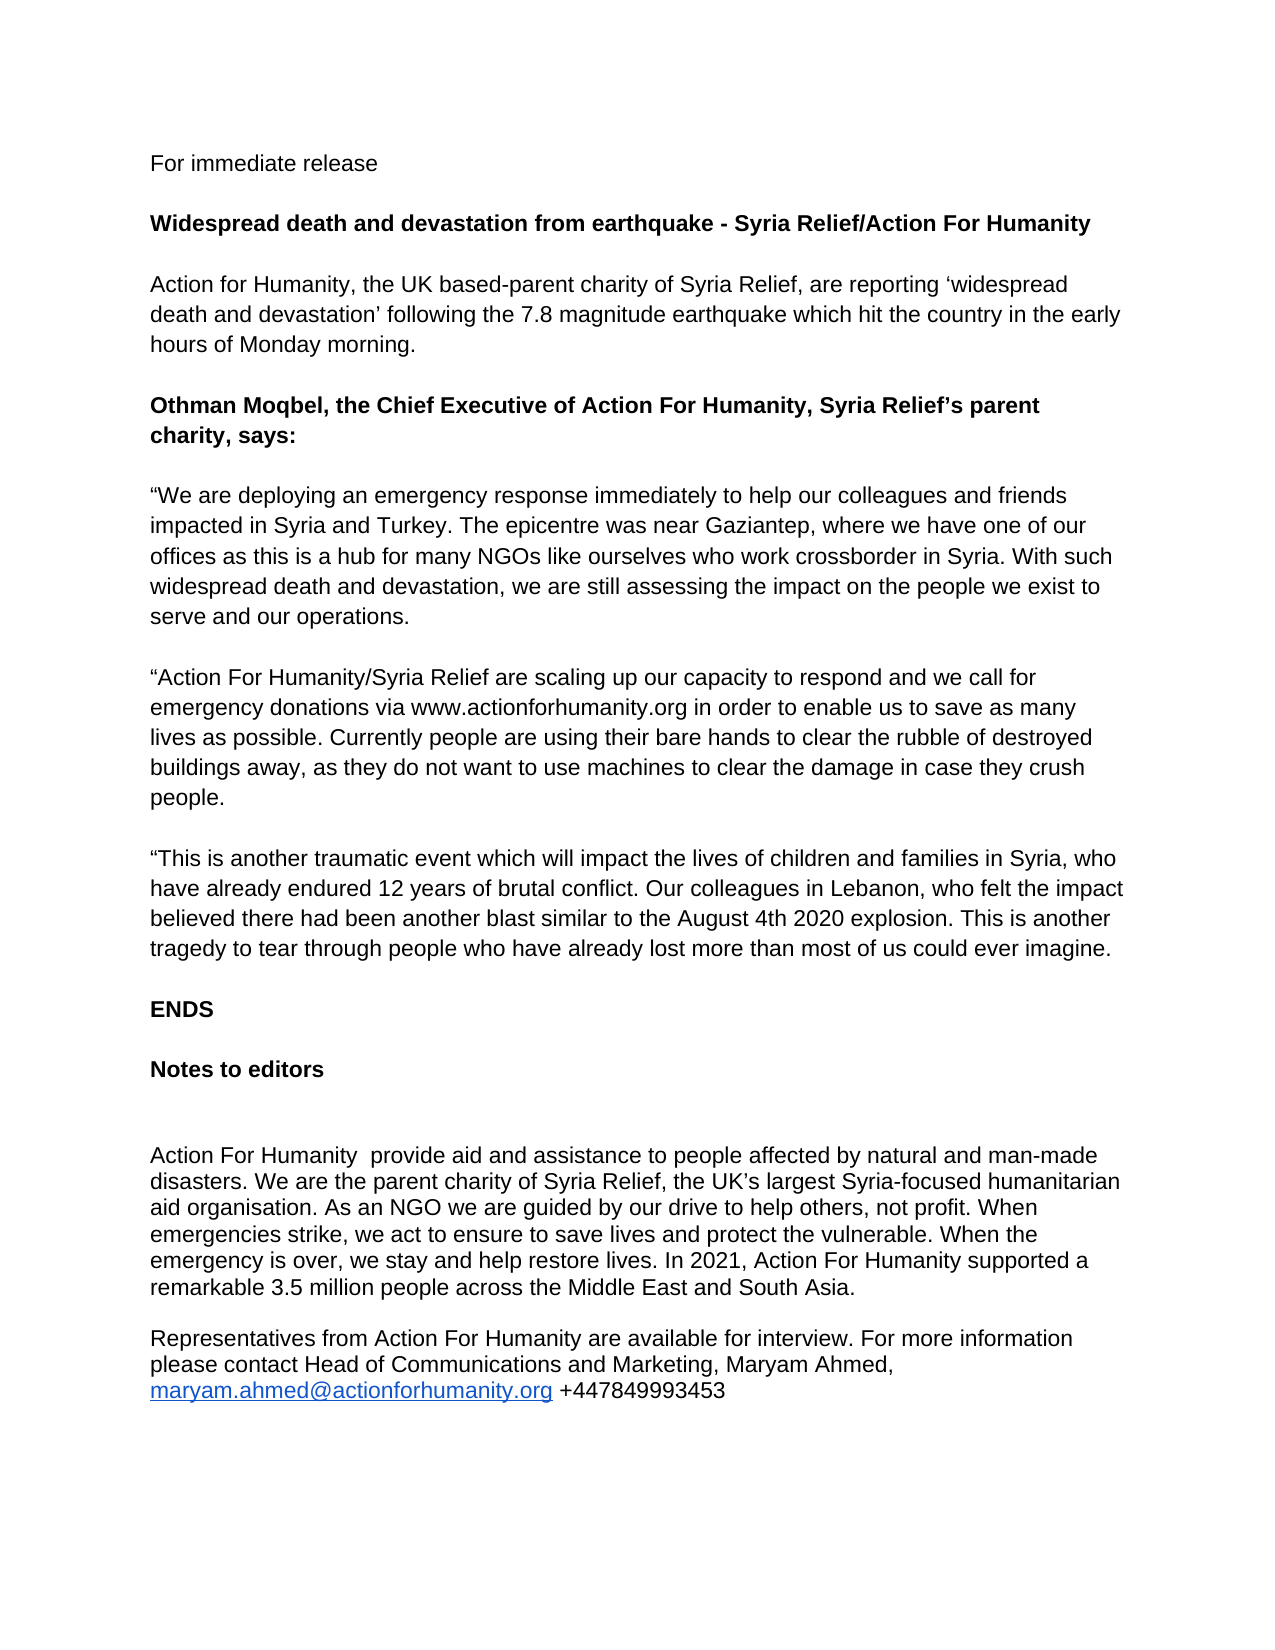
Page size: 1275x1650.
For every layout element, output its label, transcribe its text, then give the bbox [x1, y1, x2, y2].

text Othman Moqbel, the Chief Executive of Action For Humanity, Syria Relief’s parent charity, says: [150, 392, 1125, 448]
text Representatives from Action For Humanity are available for interview. For more information please contact Head of Communications and Marketing, Maryam Ahmed, maryam.ahmed@actionforhumanity.org +447849993453 [150, 1325, 1125, 1404]
text “This is another traumatic event which will impact the lives of children and families in Syria, who have already endured 12 years of brutal conflict. Our colleagues in Lebanon, who felt the impact believed there had been another blast similar to the August 4th 2020 explosion. This is another tragedy to tear through people who have already lost more than most of us could ever imagine. [150, 845, 1125, 962]
text For immediate release [150, 150, 1125, 176]
text Widespread death and devastation from earthquake - Syria Relief/Action For Humanity [150, 210, 1125, 237]
text “Action For Humanity/Syria Relief are scaling up our capacity to respond and we call for emergency donations via www.actionforhumanity.org in order to enable us to save as many lives as possible. Currently people are using their bare hands to clear the rubble of destroyed buildings away, as they do not want to use machines to clear the damage in case they crush people. [150, 663, 1125, 811]
text ENDS [150, 996, 1125, 1022]
text “We are deploying an emergency response immediately to help our colleagues and friends impacted in Syria and Turkey. The epicentre was near Gaziantep, where we have one of our offices as this is a hub for many NGOs like ourselves who work crossborder in Syria. With such widespread death and devastation, we are still assessing the impact on the people we exist to serve and our operations. [150, 482, 1125, 629]
text Action for Humanity, the UK based-parent charity of Syria Relief, are reporting ‘widespread death and devastation’ following the 7.8 magnitude earthquake which hit the country in the early hours of Monday morning. [150, 271, 1125, 358]
text Action For Humanity provide aid and assistance to people affected by natural and man-made disasters. We are the parent charity of Syria Relief, the UK’s largest Syria-focused humanitarian aid organisation. As an NGO we are guided by our drive to help others, not profit. When emergencies strike, we act to ensure to save lives and protect the vulnerable. When the emergency is over, we stay and help restore lives. In 2021, Action For Humanity supported a remarkable 3.5 million people across the Middle East and South Asia. [150, 1142, 1125, 1300]
text Notes to editors [150, 1056, 1125, 1083]
